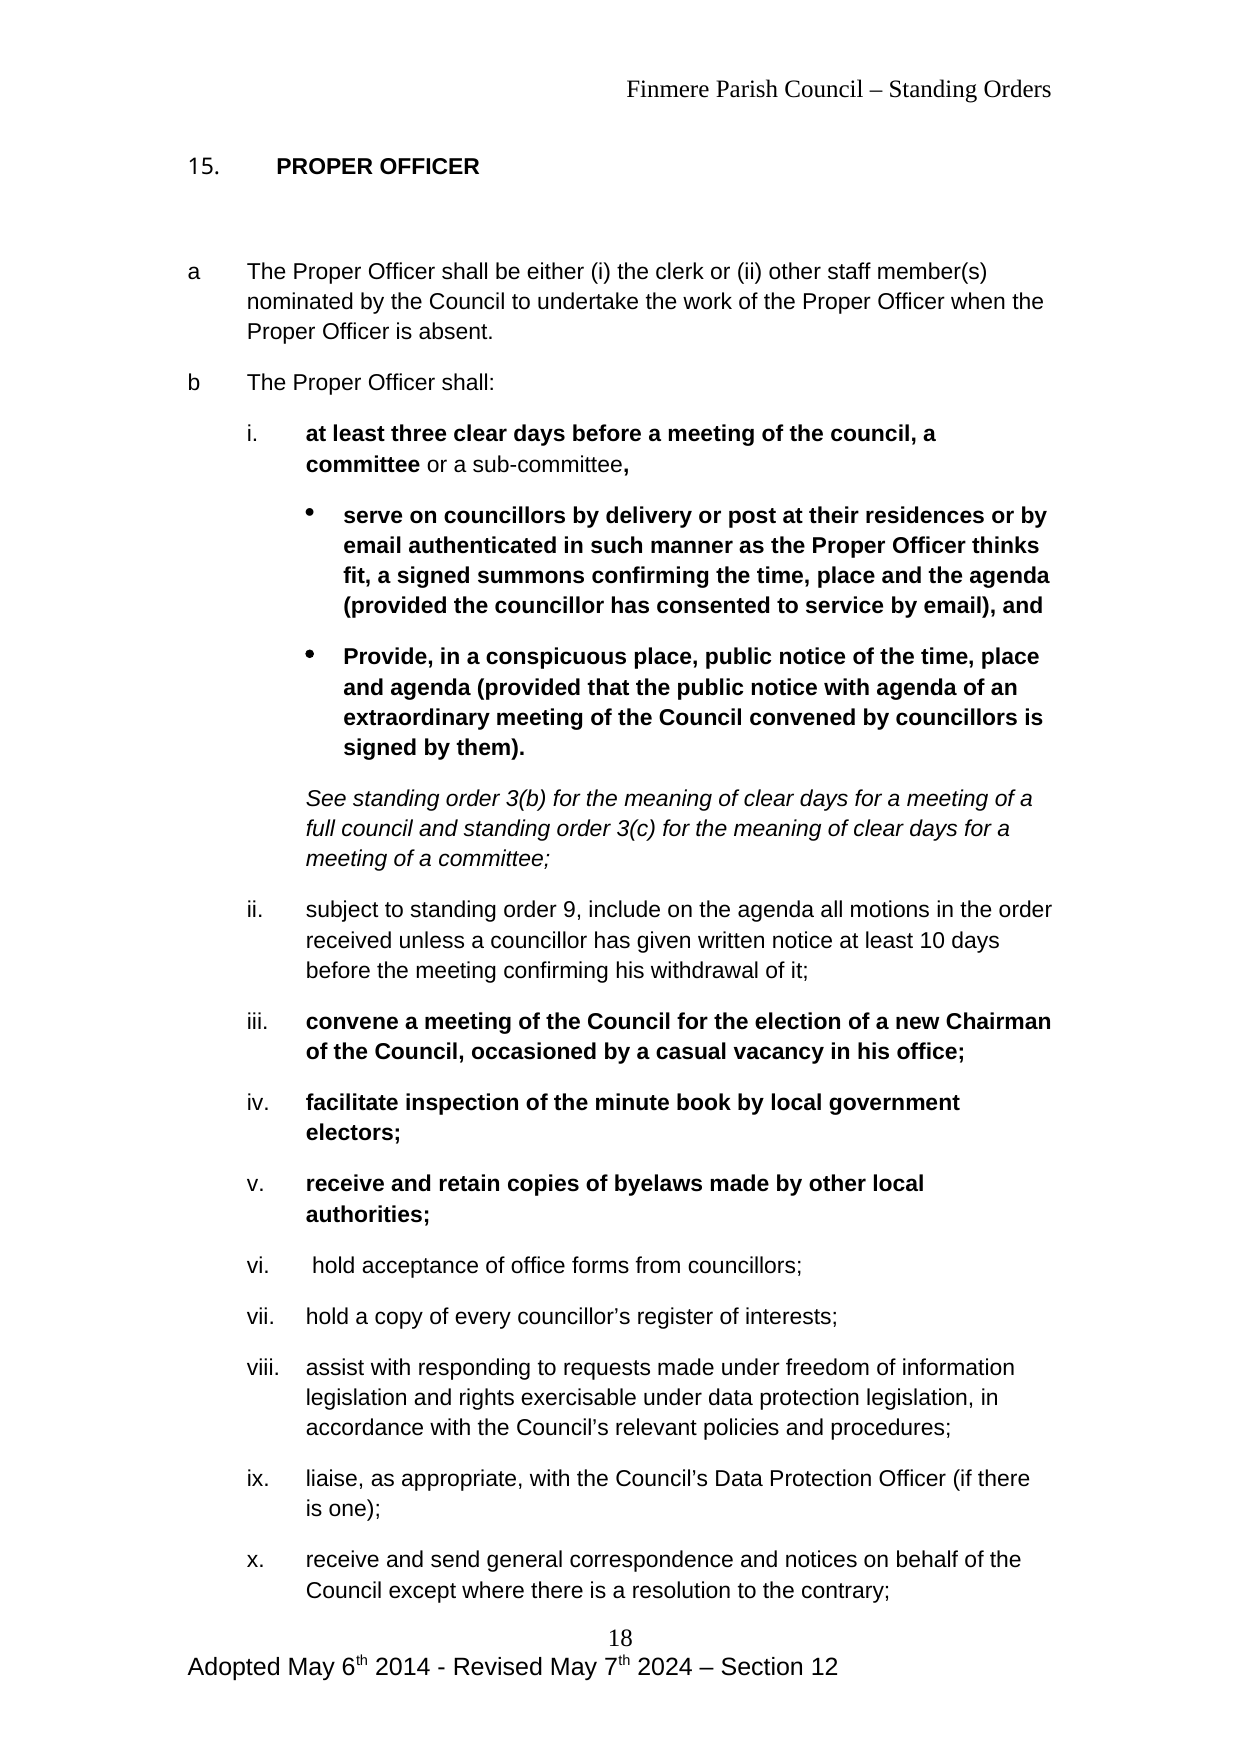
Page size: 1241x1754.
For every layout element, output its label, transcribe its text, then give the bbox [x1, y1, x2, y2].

list hold a copy of every councillor’s register of interests; [247, 1303, 1053, 1329]
subtitle PROPER OFFICER [187, 150, 1053, 181]
list hold acceptance of office forms from councillors; [247, 1252, 1053, 1278]
list subject to standing order 9, include on the agenda all motions in the order received unless a councillor has given written notice at least 10 days before the meeting confirming his withdrawal of it; [247, 896, 1053, 983]
list receive and send general correspondence and notices on behalf of the Council except where there is a resolution to the contrary; [247, 1546, 1053, 1603]
list convene a meeting of the Council for the election of a new Chairman of the Council, occasioned by a casual vacancy in his office; [247, 1008, 1053, 1064]
list The Proper Officer shall: [187, 369, 1053, 396]
list serve on councillors by delivery or post at their residences or by email authenticated in such manner as the Proper Officer thinks fit, a signed summons confirming the time, place and the agenda (provided the councillor has consented to service by email), and [306, 502, 1053, 618]
list Provide, in a conspicuous place, public notice of the time, place and agenda (provided that the public notice with agenda of an extraordinary meeting of the Council convened by councillors is signed by them). [306, 643, 1053, 760]
list The Proper Officer shall be either (i) the clerk or (ii) other staff member(s) nominated by the Council to undertake the work of the Proper Officer when the Proper Officer is absent. [187, 258, 1053, 344]
list liaise, as appropriate, with the Council’s Data Protection Officer (if there is one); [247, 1465, 1053, 1522]
list facilitate inspection of the minute book by local government electors; [247, 1089, 1053, 1146]
text See standing order 3(b) for the meaning of clear days for a meeting of a full council and standing order 3(c) for the meaning of clear days for a meeting of a committee; [306, 785, 1053, 872]
list at least three clear days before a meeting of the council, a committee or a sub-committee, [247, 420, 1053, 477]
list receive and retain copies of byelaws made by other local authorities; [247, 1170, 1053, 1227]
list assist with responding to requests made under freedom of information legislation and rights exercisable under data protection legislation, in accordance with the Council’s relevant policies and procedures; [247, 1354, 1053, 1440]
